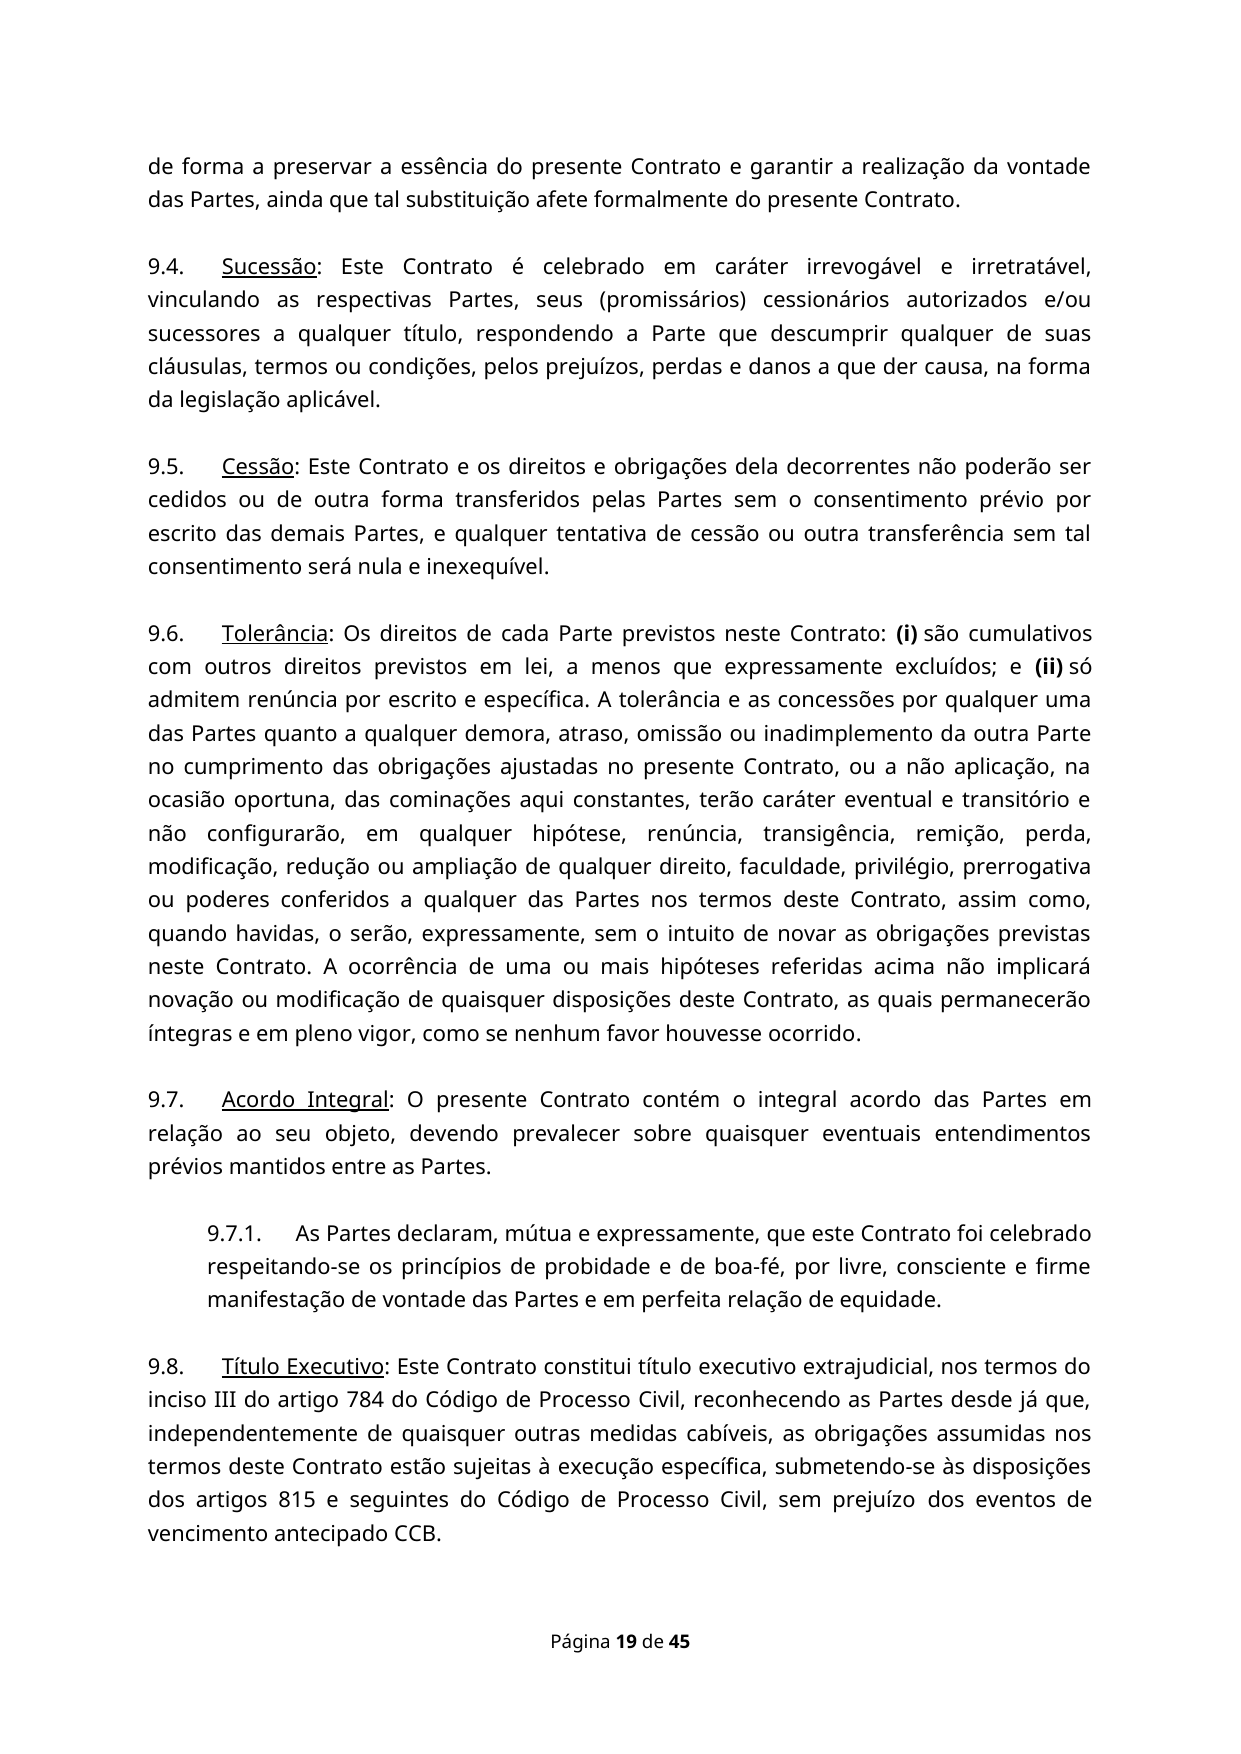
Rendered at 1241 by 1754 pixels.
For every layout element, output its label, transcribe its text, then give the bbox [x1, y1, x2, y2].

list Tolerância: Os direitos de cada Parte previstos neste Contrato: (i) são cumulativos com outros direitos previstos em lei, a menos que expressamente excluídos; e (ii) só admitem renúncia por escrito e específica. A tolerância e as concessões por qualquer uma das Partes quanto a qualquer demora, atraso, omissão ou inadimplemento da outra Parte no cumprimento das obrigações ajustadas no presente Contrato, ou a não aplicação, na ocasião oportuna, das cominações aqui constantes, terão caráter eventual e transitório e não configurarão, em qualquer hipótese, renúncia, transigência, remição, perda, modificação, redução ou ampliação de qualquer direito, faculdade, privilégio, prerrogativa ou poderes conferidos a qualquer das Partes nos termos deste Contrato, assim como, quando havidas, o serão, expressamente, sem o intuito de novar as obrigações previstas neste Contrato. A ocorrência de uma ou mais hipóteses referidas acima não implicará novação ou modificação de quaisquer disposições deste Contrato, as quais permanecerão íntegras e em pleno vigor, como se nenhum favor houvesse ocorrido. [148, 614, 1092, 1048]
list As Partes declaram, mútua e expressamente, que este Contrato foi celebrado respeitando-se os princípios de probidade e de boa-fé, por livre, consciente e firme manifestação de vontade das Partes e em perfeita relação de equidade. [207, 1214, 1092, 1314]
list Acordo Integral: O presente Contrato contém o integral acordo das Partes em relação ao seu objeto, devendo prevalecer sobre quaisquer eventuais entendimentos prévios mantidos entre as Partes. [148, 1081, 1092, 1181]
list Cessão: Este Contrato e os direitos e obrigações dela decorrentes não poderão ser cedidos ou de outra forma transferidos pelas Partes sem o consentimento prévio por escrito das demais Partes, e qualquer tentativa de cessão ou outra transferência sem tal consentimento será nula e inexequível. [148, 448, 1092, 581]
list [148, 148, 1092, 214]
list Sucessão: Este Contrato é celebrado em caráter irrevogável e irretratável, vinculando as respectivas Partes, seus (promissários) cessionários autorizados e/ou sucessores a qualquer título, respondendo a Parte que descumprir qualquer de suas cláusulas, termos ou condições, pelos prejuízos, perdas e danos a que der causa, na forma da legislação aplicável. [148, 248, 1092, 414]
list Título Executivo: Este Contrato constitui título executivo extrajudicial, nos termos do inciso III do artigo 784 do Código de Processo Civil, reconhecendo as Partes desde já que, independentemente de quaisquer outras medidas cabíveis, as obrigações assumidas nos termos deste Contrato estão sujeitas à execução específica, submetendo-se às disposições dos artigos 815 e seguintes do Código de Processo Civil, sem prejuízo dos eventos de vencimento antecipado CCB. [148, 1348, 1092, 1548]
